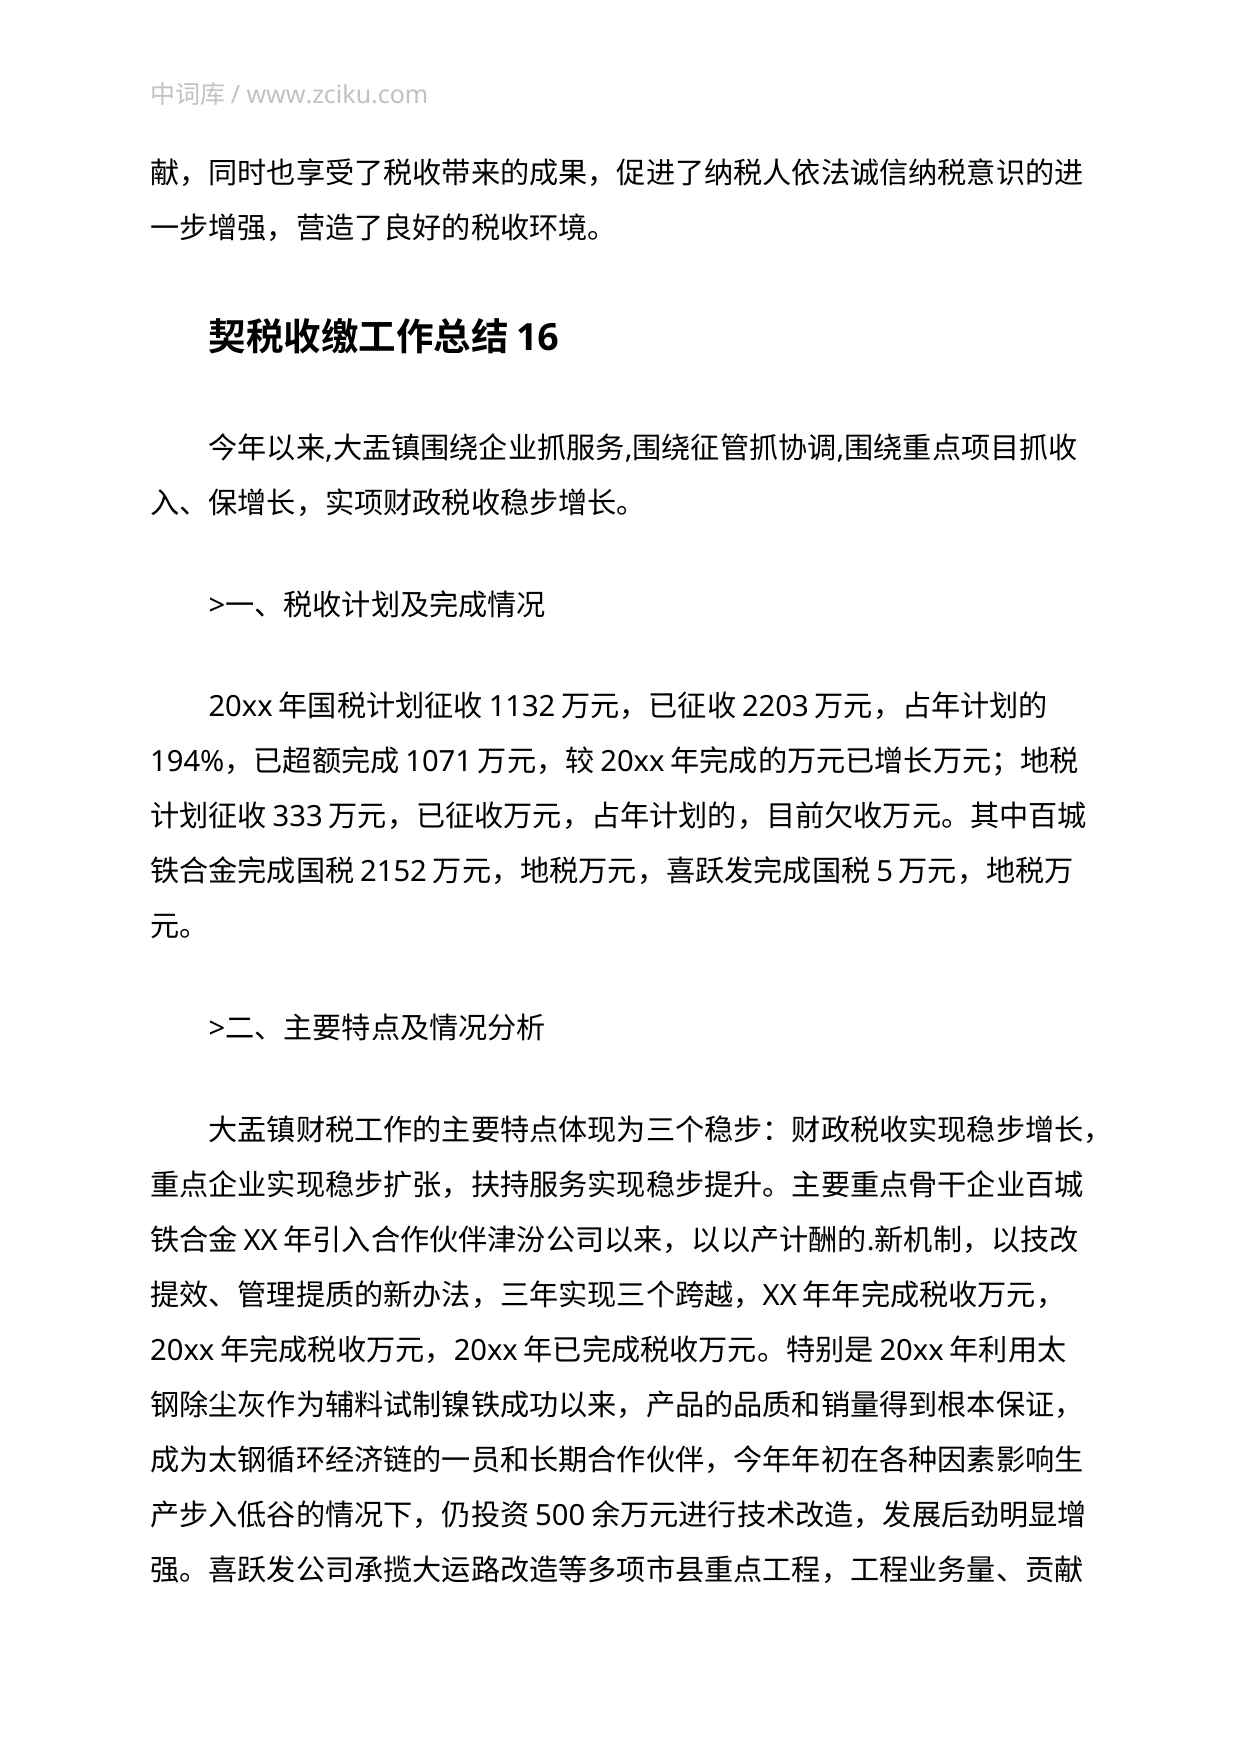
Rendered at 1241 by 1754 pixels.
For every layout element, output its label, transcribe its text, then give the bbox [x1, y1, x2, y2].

text >二、主要特点及情况分析 [150, 1005, 1090, 1047]
text >一、税收计划及完成情况 [150, 581, 1090, 623]
text 契税收缴工作总结16 [150, 307, 1090, 361]
text 今年以来,大盂镇围绕企业抓服务,围绕征管抓协调,围绕重点项目抓收入、保增长，实项财政税收稳步增长。 [150, 424, 1090, 522]
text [150, 1107, 1090, 1589]
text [150, 150, 1090, 247]
text 20xx年国税计划征收1132万元，已征收2203万元，占年计划的194%，已超额完成1071万元，较20xx年完成的万元已增长万元；地税计划征收333万元，已征收万元，占年计划的，目前欠收万元。其中百城铁合金完成国税2152万元，地税万元，喜跃发完成国税5万元，地税万元。 [150, 683, 1090, 945]
